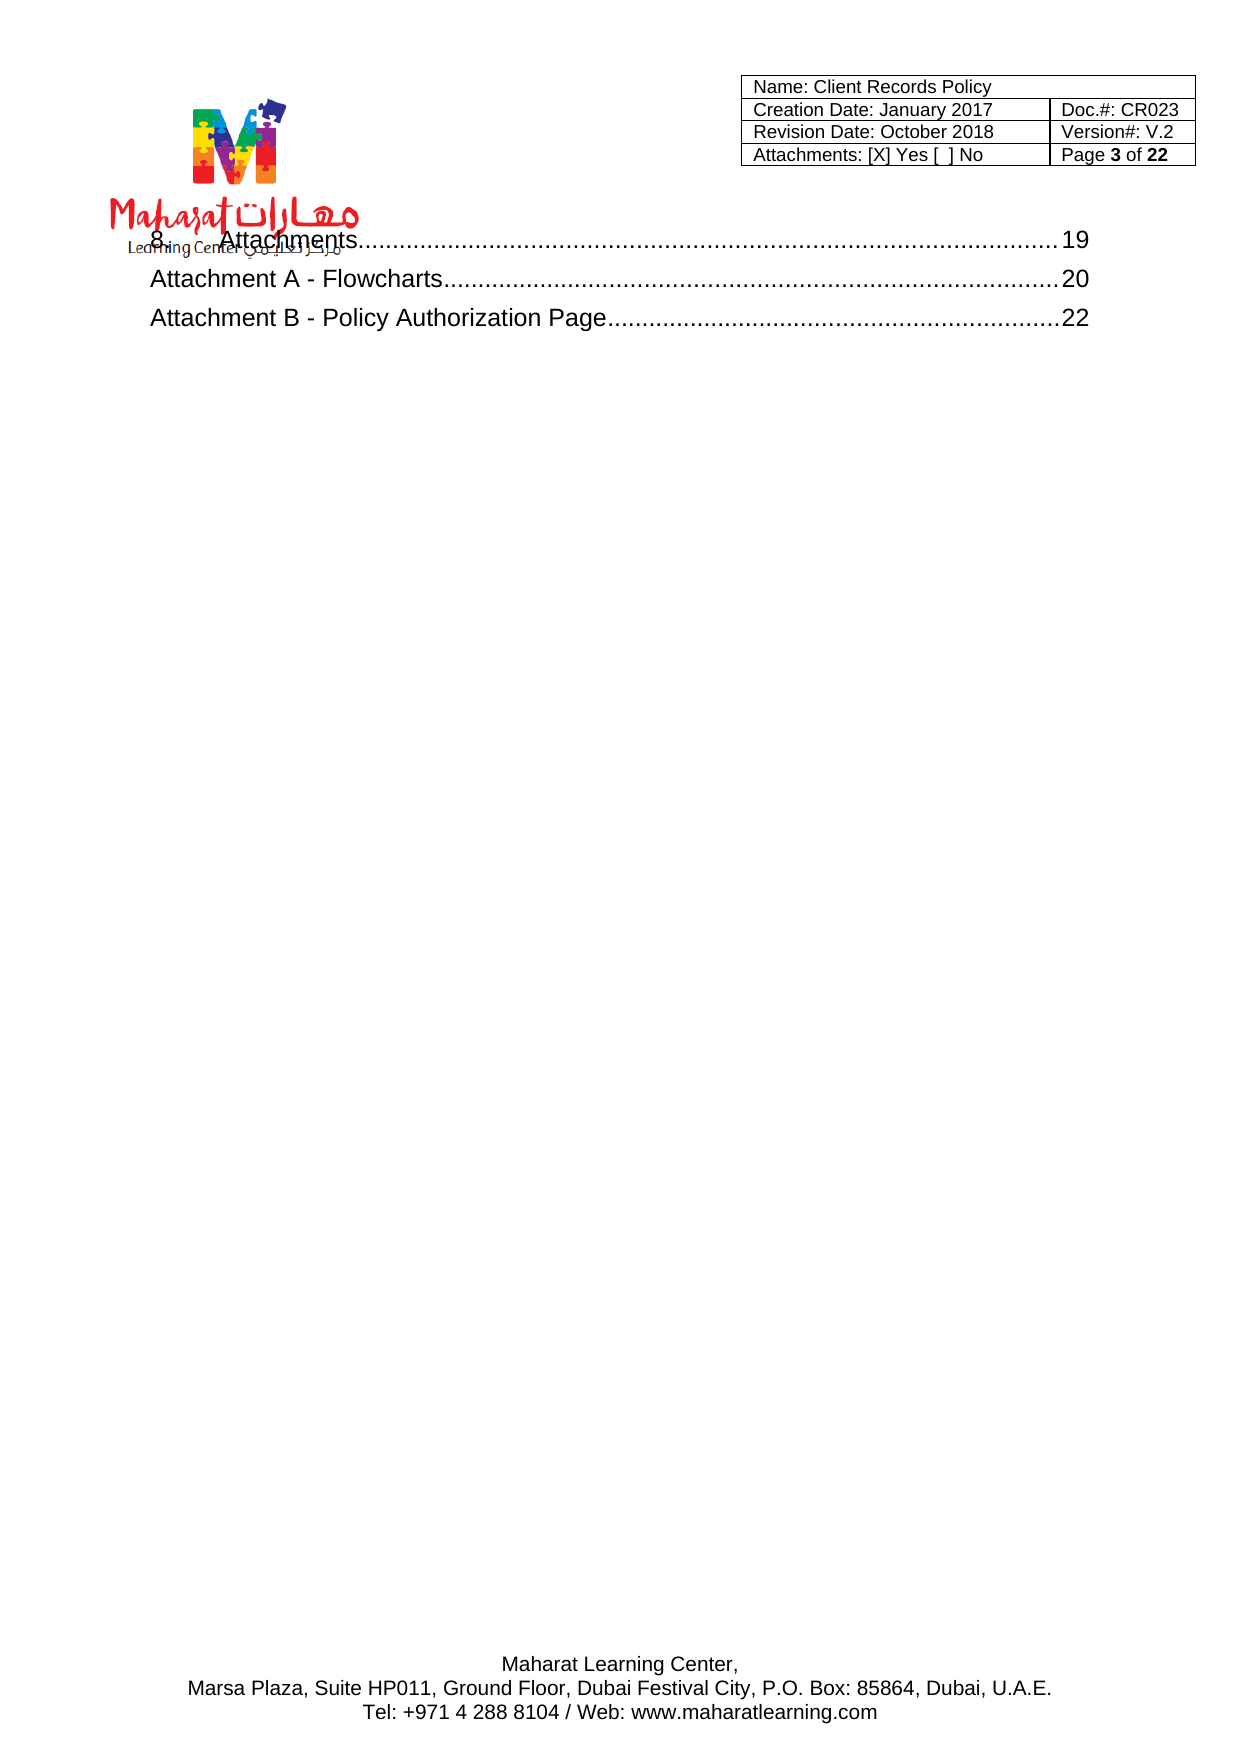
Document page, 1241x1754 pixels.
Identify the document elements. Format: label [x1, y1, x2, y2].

picture [66, 75, 399, 300]
